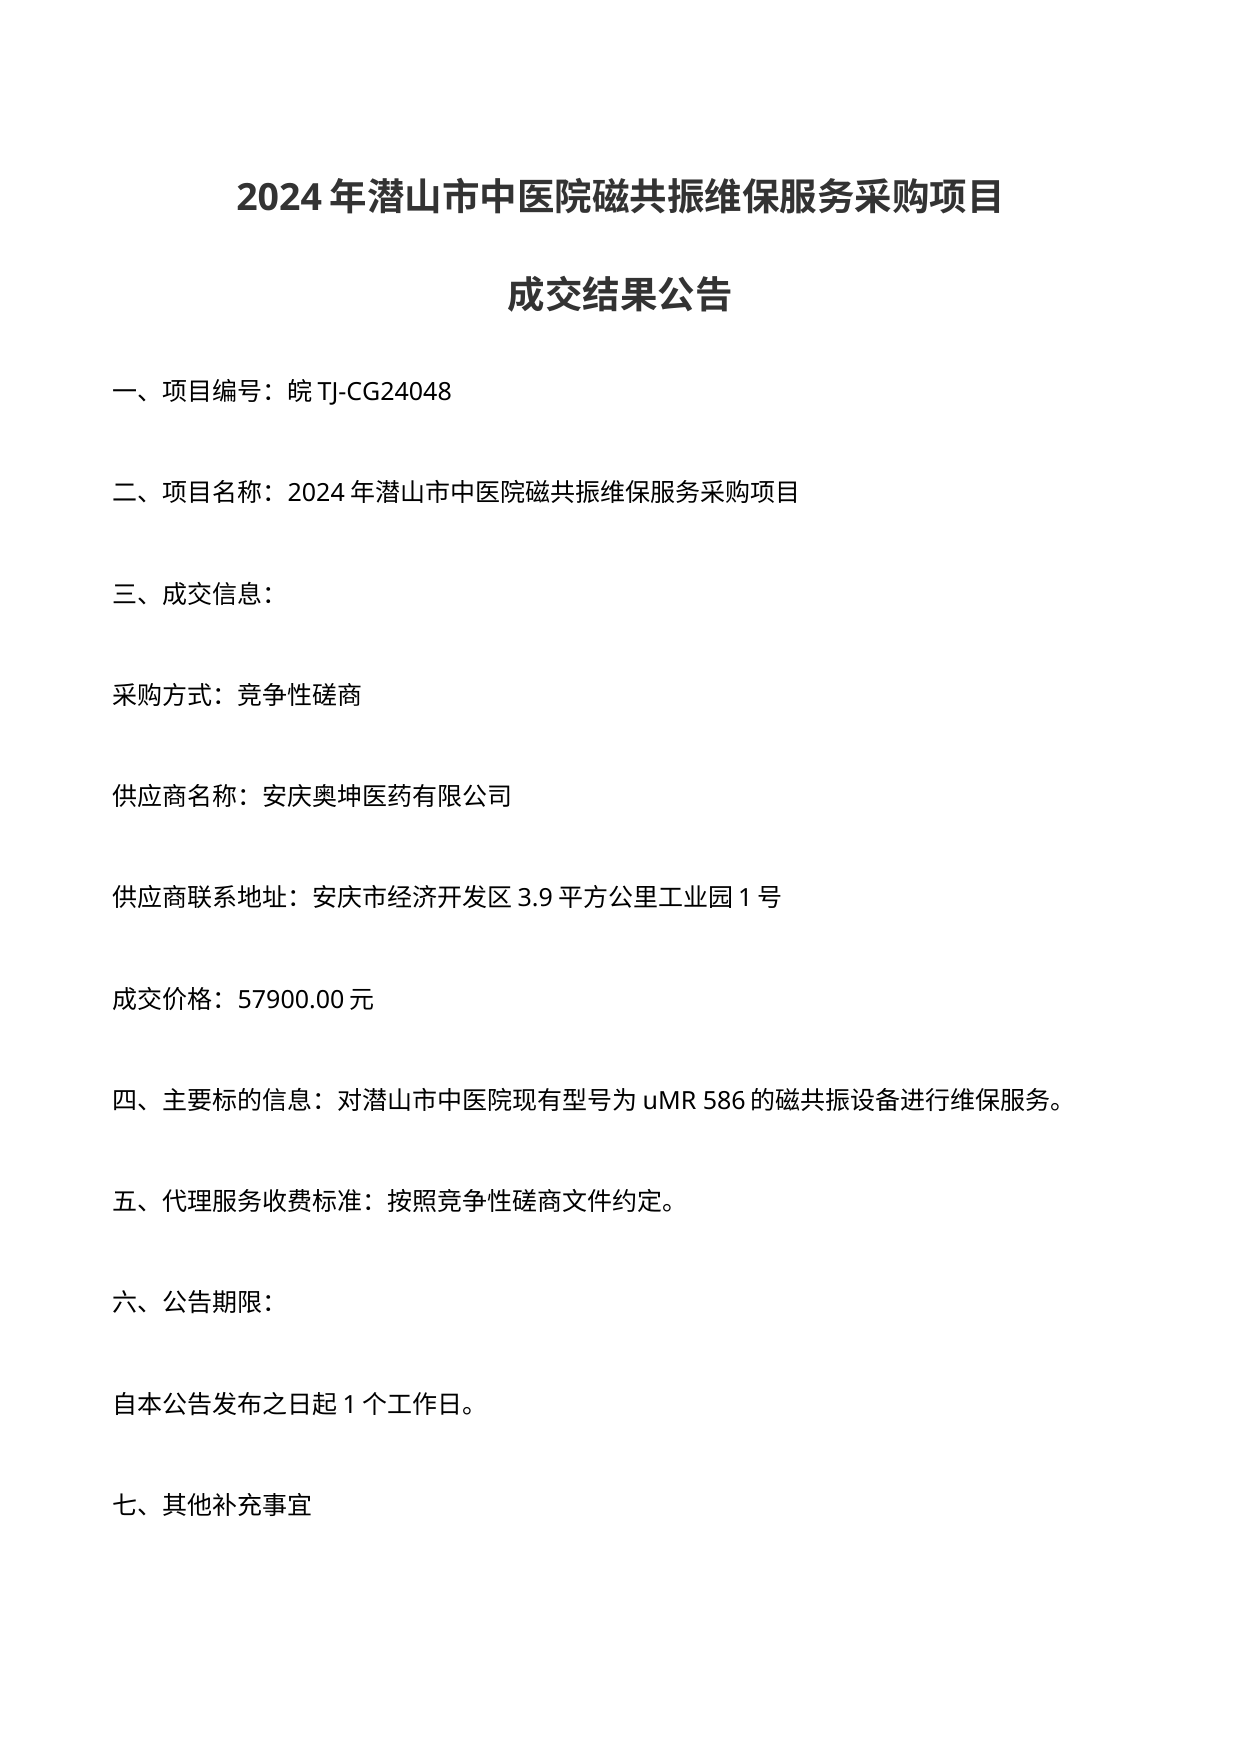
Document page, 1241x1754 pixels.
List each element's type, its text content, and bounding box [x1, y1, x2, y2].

text 采购方式：竞争性磋商 [112, 661, 1128, 726]
text 2024年潜山市中医院磁共振维保服务采购项目 [112, 162, 1128, 227]
text 七、其他补充事宜 [112, 1471, 1128, 1536]
text 二、项目名称：2024年潜山市中医院磁共振维保服务采购项目 [112, 458, 1128, 523]
text 三、成交信息： [112, 560, 1128, 625]
text 六、公告期限： [112, 1268, 1128, 1333]
text 一、项目编号：皖TJ-CG24048 [112, 357, 1128, 422]
text 供应商名称：安庆奥坤医药有限公司 [112, 762, 1128, 827]
text 自本公告发布之日起1个工作日。 [112, 1370, 1128, 1435]
list 五、代理服务收费标准：按照竞争性磋商文件约定。 [112, 1167, 1128, 1232]
text 成交结果公告 [112, 259, 1128, 324]
text 四、主要标的信息：对潜山市中医院现有型号为uMR 586的磁共振设备进行维保服务。 [112, 1066, 1128, 1131]
text 成交价格：57900.00元 [112, 965, 1128, 1030]
text 供应商联系地址：安庆市经济开发区3.9平方公里工业园1号 [112, 863, 1128, 928]
